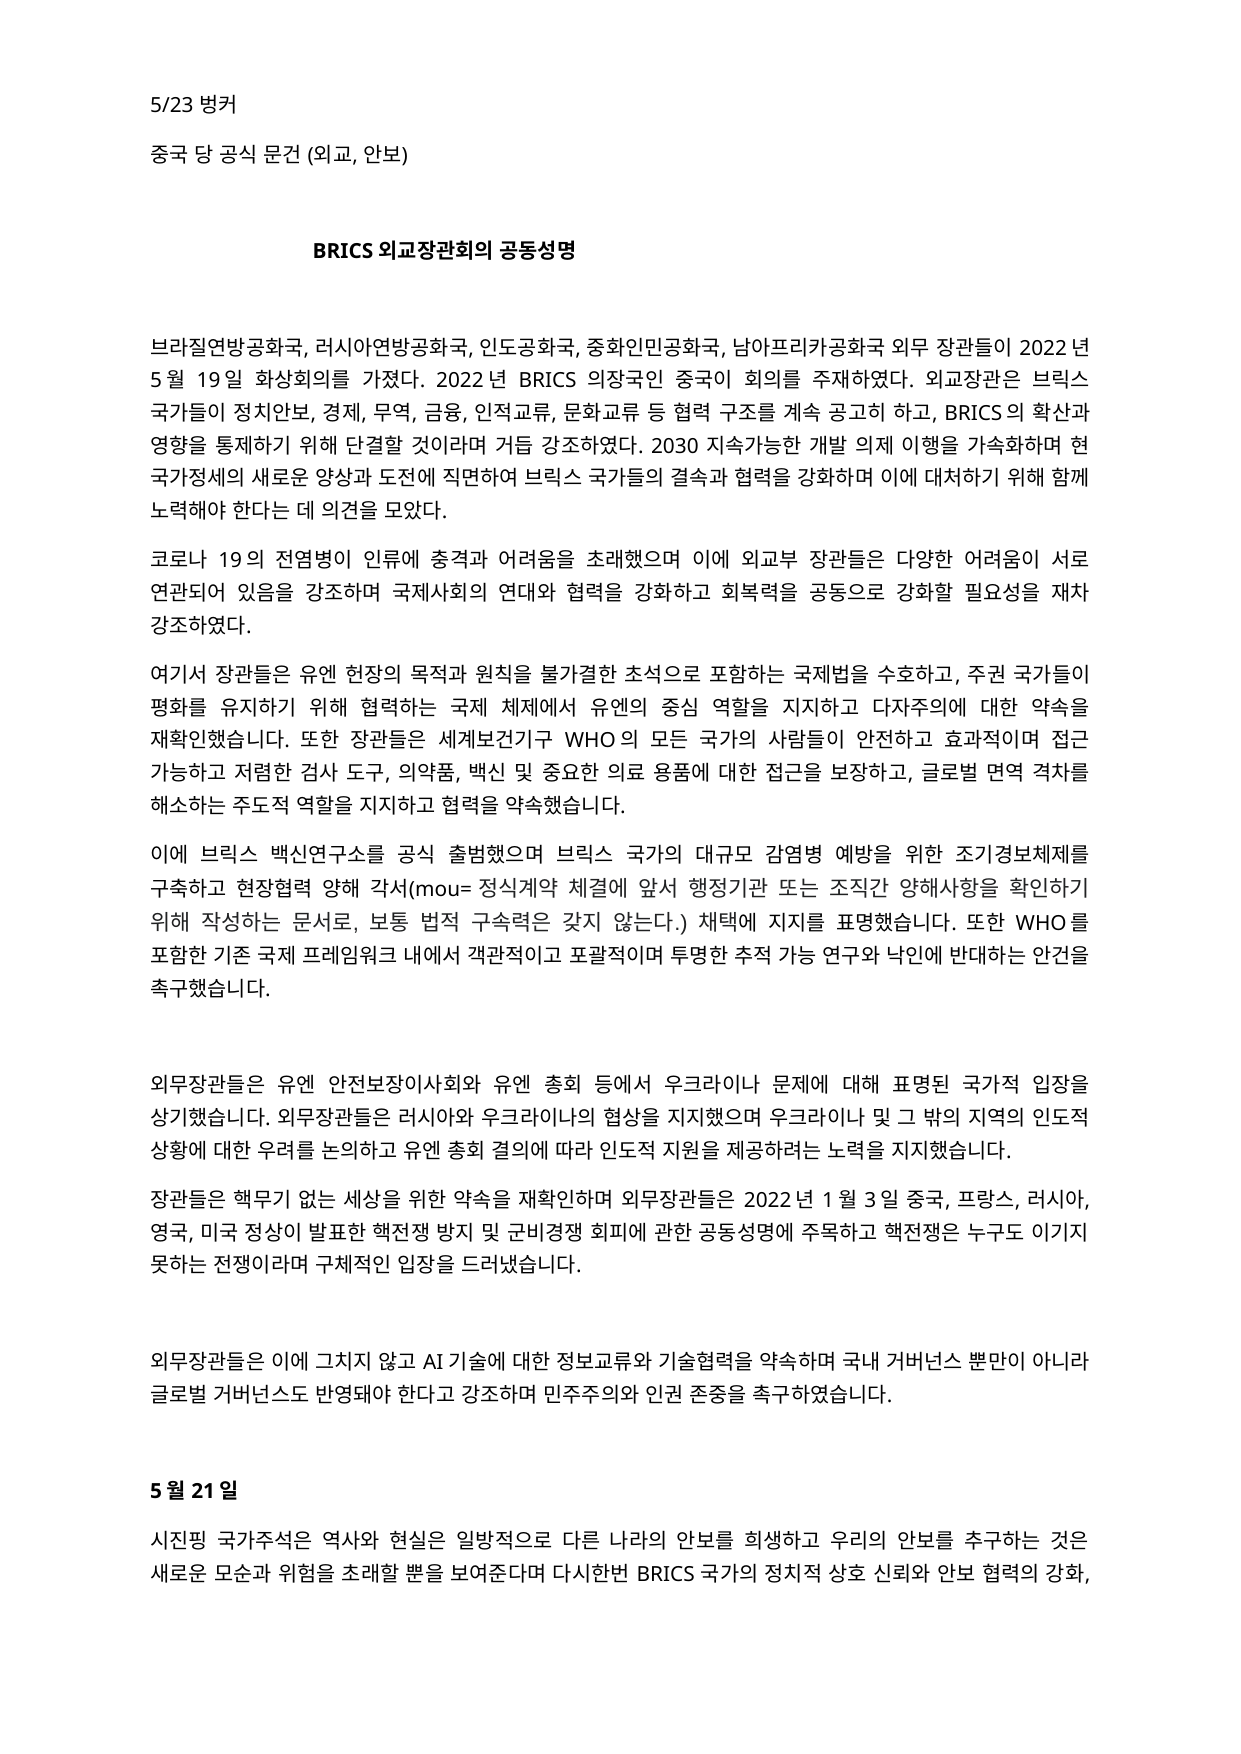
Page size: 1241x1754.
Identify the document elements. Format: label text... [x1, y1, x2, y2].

text 코로나 19의 전염병이 인류에 충격과 어려움을 초래했으며 이에 외교부 장관들은 다양한 어려움이 서로 연관되어 있음을 강조하며 국제사회의 연대와 협력을 강화하고 회복력을 공동으로 강화할 필요성을 재차 강조하였다. [150, 544, 1090, 639]
text 외무장관들은 이에 그치지 않고 AI 기술에 대한 정보교류와 기술협력을 약속하며 국내 거버넌스 뿐만이 아니라 글로벌 거버넌스도 반영돼야 한다고 강조하며 민주주의와 인권 존중을 촉구하였습니다. [150, 1345, 1090, 1408]
text 이에 브릭스 백신연구소를 공식 출범했으며 브릭스 국가의 대규모 감염병 예방을 위한 조기경보체제를 구축하고 현장협력 양해 각서(mou= 정식계약 체결에 앞서 행정기관 또는 조직간 양해사항을 확인하기 위해 작성하는 문서로, 보통 법적 구속력은 갖지 않는다.) 채택에 지지를 표명했습니다. 또한 WHO를 포함한 기존 국제 프레임워크 내에서 객관적이고 포괄적이며 투명한 추적 가능 연구와 낙인에 반대하는 안건을 촉구했습니다. [150, 838, 1090, 1002]
text BRICS 외교장관회의 공동성명 [150, 234, 1090, 264]
text 여기서 장관들은 유엔 헌장의 목적과 원칙을 불가결한 초석으로 포함하는 국제법을 수호하고, 주권 국가들이 평화를 유지하기 위해 협력하는 국제 체제에서 유엔의 중심 역할을 지지하고 다자주의에 대한 약속을 재확인했습니다. 또한 장관들은 세계보건기구 WHO의 모든 국가의 사람들이 안전하고 효과적이며 접근 가능하고 저렴한 검사 도구, 의약품, 백신 및 중요한 의료 용품에 대한 접근을 보장하고, 글로벌 면역 격차를 해소하는 주도적 역할을 지지하고 협력을 약속했습니다. [150, 658, 1090, 819]
text 외무장관들은 유엔 안전보장이사회와 유엔 총회 등에서 우크라이나 문제에 대해 표명된 국가적 입장을 상기했습니다. 외무장관들은 러시아와 우크라이나의 협상을 지지했으며 우크라이나 및 그 밖의 지역의 인도적 상황에 대한 우려를 논의하고 유엔 총회 결의에 따라 인도적 지원을 제공하려는 노력을 지지했습니다. [150, 1069, 1090, 1164]
text 장관들은 핵무기 없는 세상을 위한 약속을 재확인하며 외무장관들은 2022년 1월 3일 중국, 프랑스, 러시아, 영국, 미국 정상이 발표한 핵전쟁 방지 및 군비경쟁 회피에 관한 공동성명에 주목하고 핵전쟁은 누구도 이기지 못하는 전쟁이라며 구체적인 입장을 드러냈습니다. [150, 1183, 1090, 1279]
text 5월 21일 [150, 1475, 1090, 1505]
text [150, 1524, 1090, 1587]
text 브라질연방공화국, 러시아연방공화국, 인도공화국, 중화인민공화국, 남아프리카공화국 외무 장관들이 2022년 5월 19일 화상회의를 가졌다. 2022년 BRICS 의장국인 중국이 회의를 주재하였다. 외교장관은 브릭스 국가들이 정치안보, 경제, 무역, 금융, 인적교류, 문화교류 등 협력 구조를 계속 공고히 하고, BRICS의 확산과 영향을 통제하기 위해 단결할 것이라며 거듭 강조하였다. 2030 지속가능한 개발 의제 이행을 가속화하며 현 국가정세의 새로운 양상과 도전에 직면하여 브릭스 국가들의 결속과 협력을 강화하며 이에 대처하기 위해 함께 노력해야 한다는 데 의견을 모았다. [150, 331, 1090, 524]
